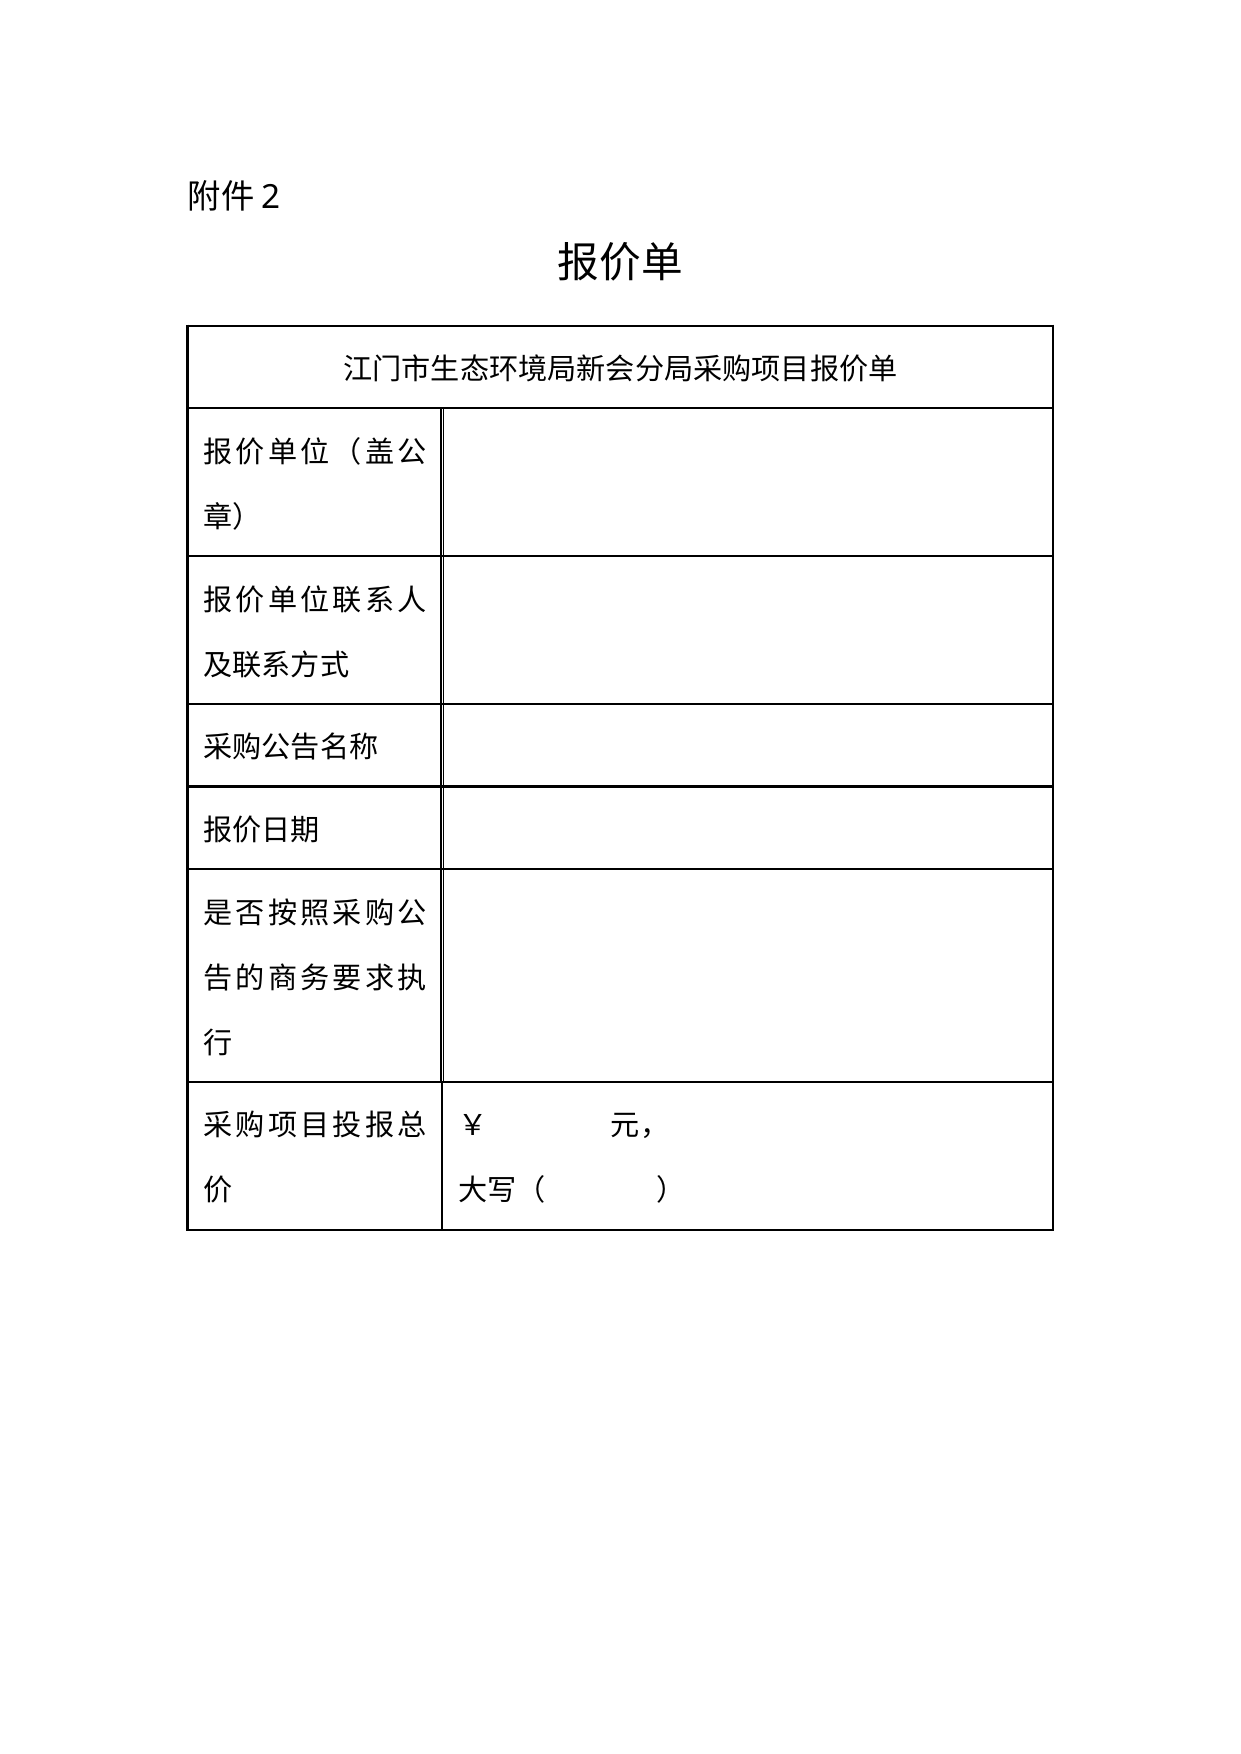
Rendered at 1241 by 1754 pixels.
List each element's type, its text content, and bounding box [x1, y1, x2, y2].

table_cell 采购项目投报总价 [189, 1083, 441, 1228]
text 报价单 [187, 227, 1053, 292]
table_cell 报价日期 [189, 788, 440, 868]
table_cell 是否按照采购公告的商务要求执行 [189, 870, 440, 1081]
table_cell [444, 788, 1052, 868]
table_cell 报价单位（盖公章） [189, 409, 440, 555]
text 附件2 [187, 162, 1053, 227]
table_cell [444, 557, 1052, 703]
table_cell 采购公告名称 [189, 705, 440, 785]
table_cell [444, 409, 1052, 555]
table_header 江门市生态环境局新会分局采购项目报价单 [189, 327, 1052, 407]
table_cell ￥ 元， 大写（ ） [443, 1083, 1052, 1228]
table_cell [444, 705, 1052, 785]
table_cell [444, 870, 1052, 1081]
table_cell 报价单位联系人及联系方式 [189, 557, 440, 703]
